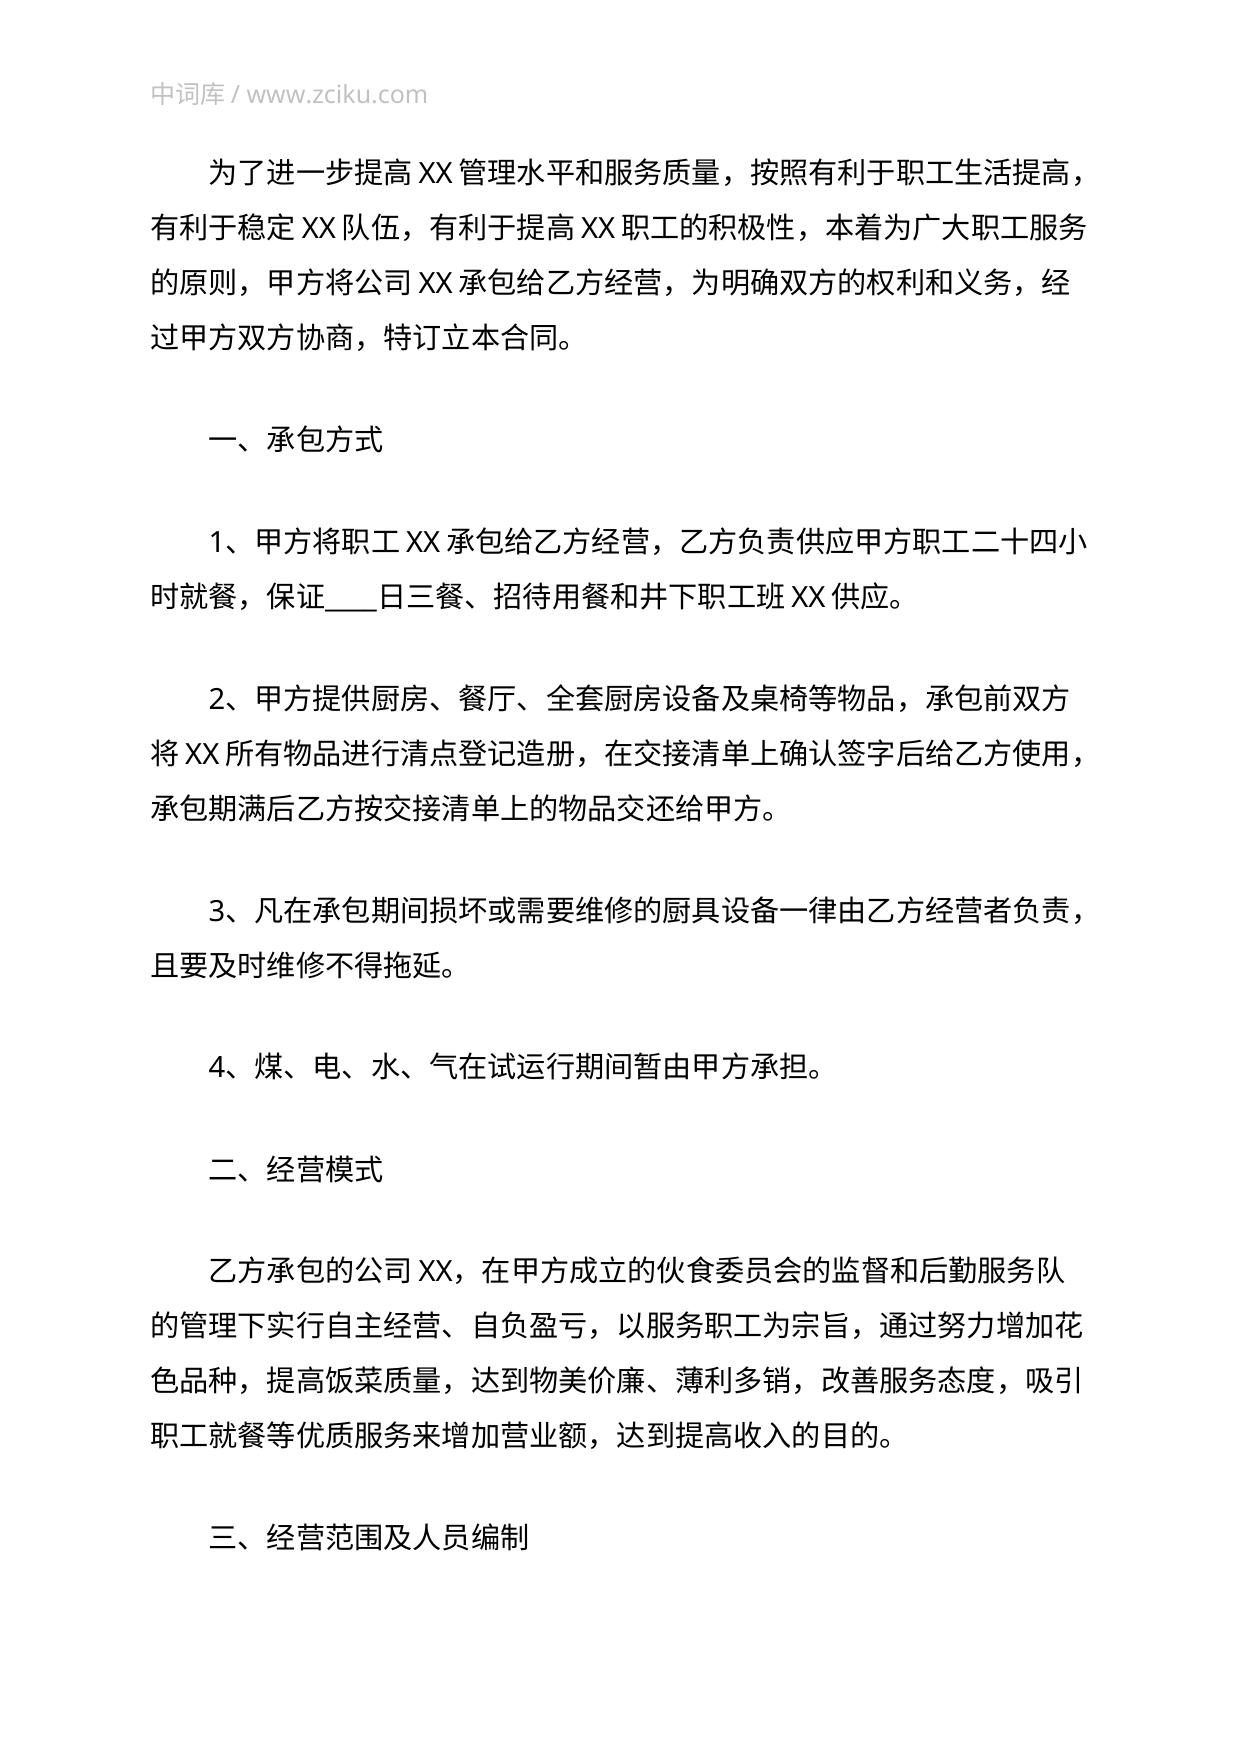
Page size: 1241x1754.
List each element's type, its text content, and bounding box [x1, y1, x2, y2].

text 二、经营模式 [150, 1146, 1090, 1188]
text 三、经营范围及人员编制 [150, 1514, 1090, 1557]
text 一、承包方式 [150, 417, 1090, 459]
text 3、凡在承包期间损坏或需要维修的厨具设备一律由乙方经营者负责，且要及时维修不得拖延。 [150, 887, 1090, 984]
text 2、甲方提供厨房、餐厅、全套厨房设备及桌椅等物品，承包前双方将XX所有物品进行清点登记造册，在交接清单上确认签字后给乙方使用，承包期满后乙方按交接清单上的物品交还给甲方。 [150, 676, 1090, 828]
text 乙方承包的公司XX，在甲方成立的伙食委员会的监督和后勤服务队的管理下实行自主经营、自负盈亏，以服务职工为宗旨，通过努力增加花色品种，提高饭菜质量，达到物美价廉、薄利多销，改善服务态度，吸引职工就餐等优质服务来增加营业额，达到提高收入的目的。 [150, 1248, 1090, 1455]
text 1、甲方将职工XX承包给乙方经营，乙方负责供应甲方职工二十四小时就餐，保证____日三餐、招待用餐和井下职工班XX供应。 [150, 518, 1090, 616]
text 4、煤、电、水、气在试运行期间暂由甲方承担。 [150, 1044, 1090, 1086]
text 为了进一步提高XX管理水平和服务质量，按照有利于职工生活提高，有利于稳定XX队伍，有利于提高XX职工的积极性，本着为广大职工服务的原则，甲方将公司XX承包给乙方经营，为明确双方的权利和义务，经过甲方双方协商，特订立本合同。 [150, 150, 1090, 357]
